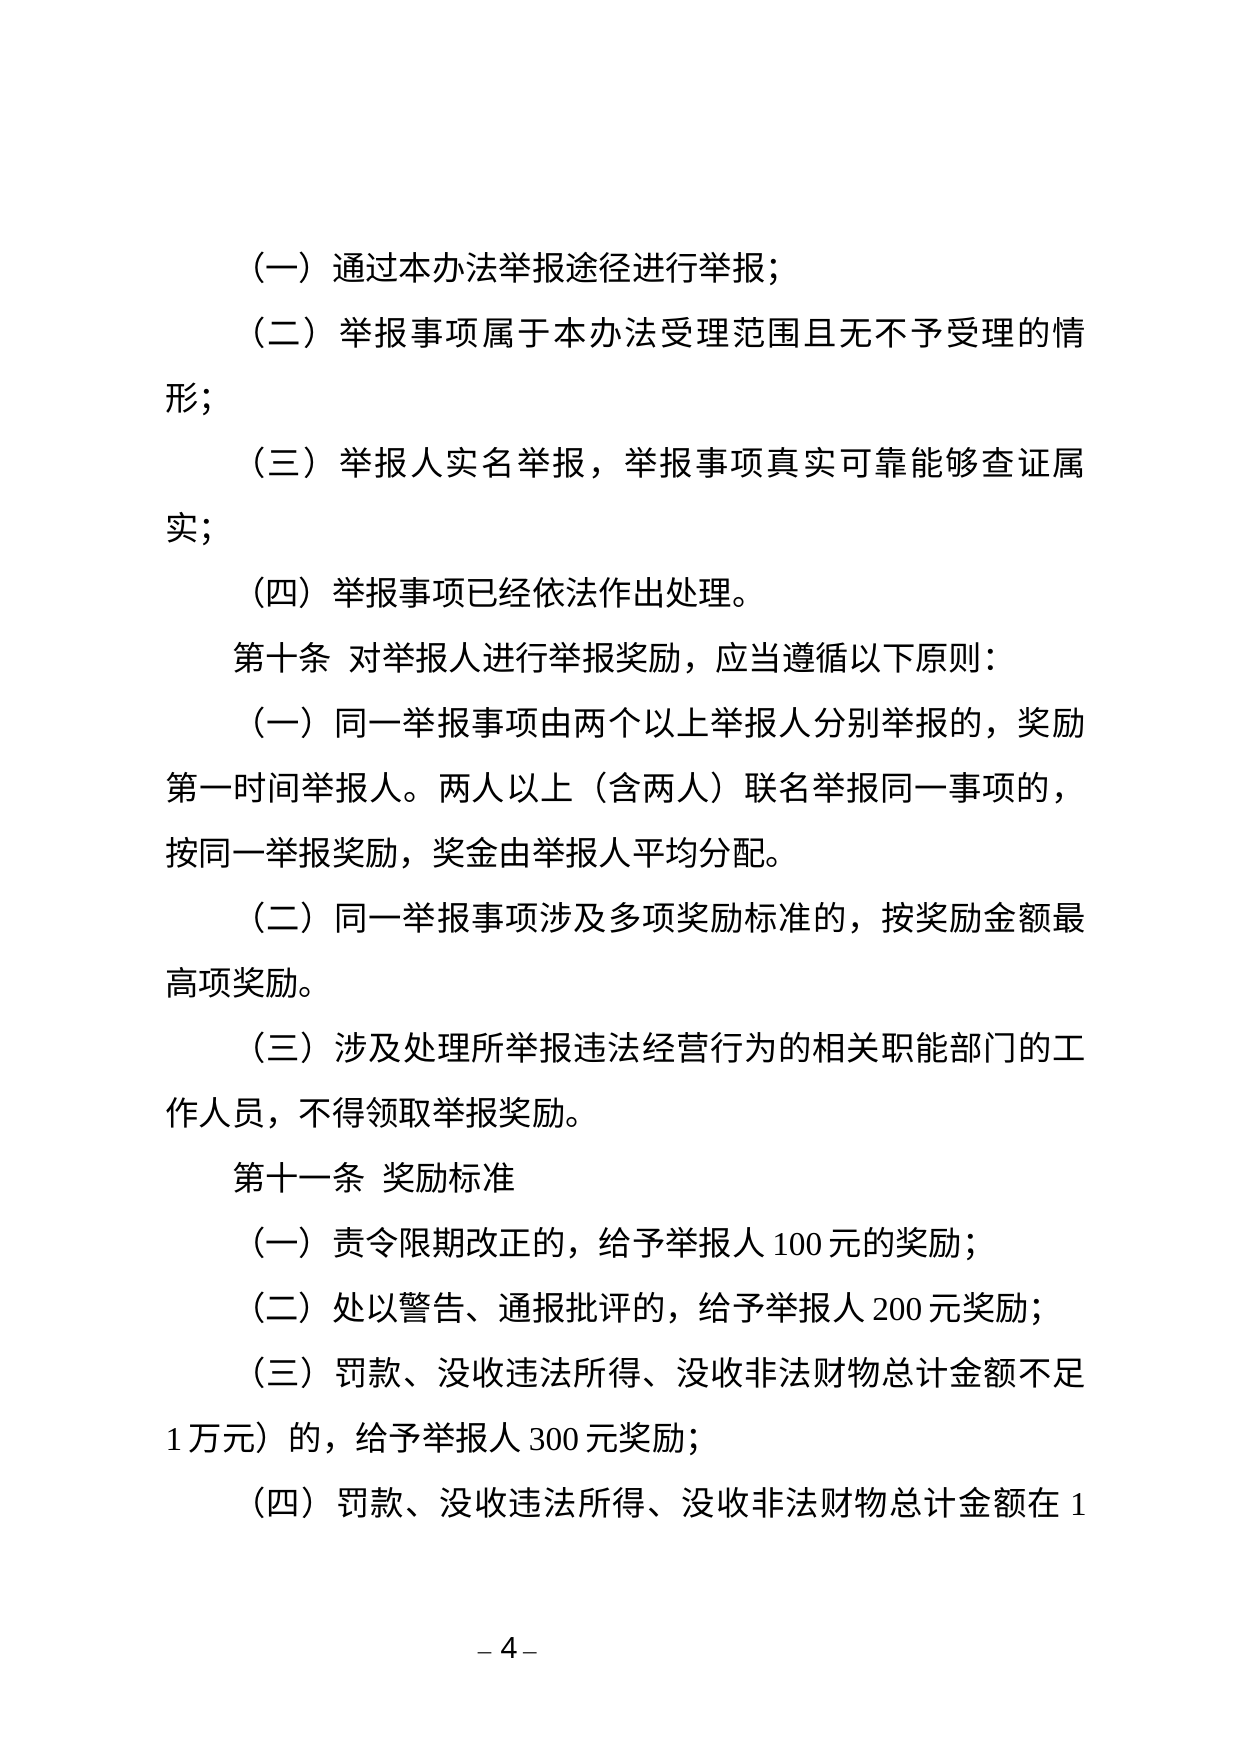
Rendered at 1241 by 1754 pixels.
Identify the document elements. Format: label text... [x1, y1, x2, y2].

text （二）同一举报事项涉及多项奖励标准的，按奖励金额最高项奖励。 [165, 883, 1087, 1013]
text （三）举报人实名举报，举报事项真实可靠能够查证属实； [165, 428, 1087, 558]
text （四）举报事项已经依法作出处理。 [165, 558, 1087, 623]
text （一）同一举报事项由两个以上举报人分别举报的，奖励第一时间举报人。两人以上（含两人）联名举报同一事项的，按同一举报奖励，奖金由举报人平均分配。 [165, 688, 1087, 883]
text （一）通过本办法举报途径进行举报； [165, 233, 1087, 298]
text 第十一条 奖励标准 [165, 1143, 1087, 1208]
text （三）涉及处理所举报违法经营行为的相关职能部门的工作人员，不得领取举报奖励。 [165, 1013, 1087, 1143]
text （三）罚款、没收违法所得、没收非法财物总计金额不足1万元）的，给予举报人300元奖励； [165, 1338, 1087, 1468]
text （二）举报事项属于本办法受理范围且无不予受理的情形； [165, 298, 1087, 428]
text （一）责令限期改正的，给予举报人100元的奖励； [165, 1208, 1087, 1273]
text 第十条 对举报人进行举报奖励，应当遵循以下原则： [165, 623, 1087, 688]
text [165, 1468, 1087, 1533]
text （二）处以警告、通报批评的，给予举报人200元奖励； [165, 1273, 1087, 1338]
